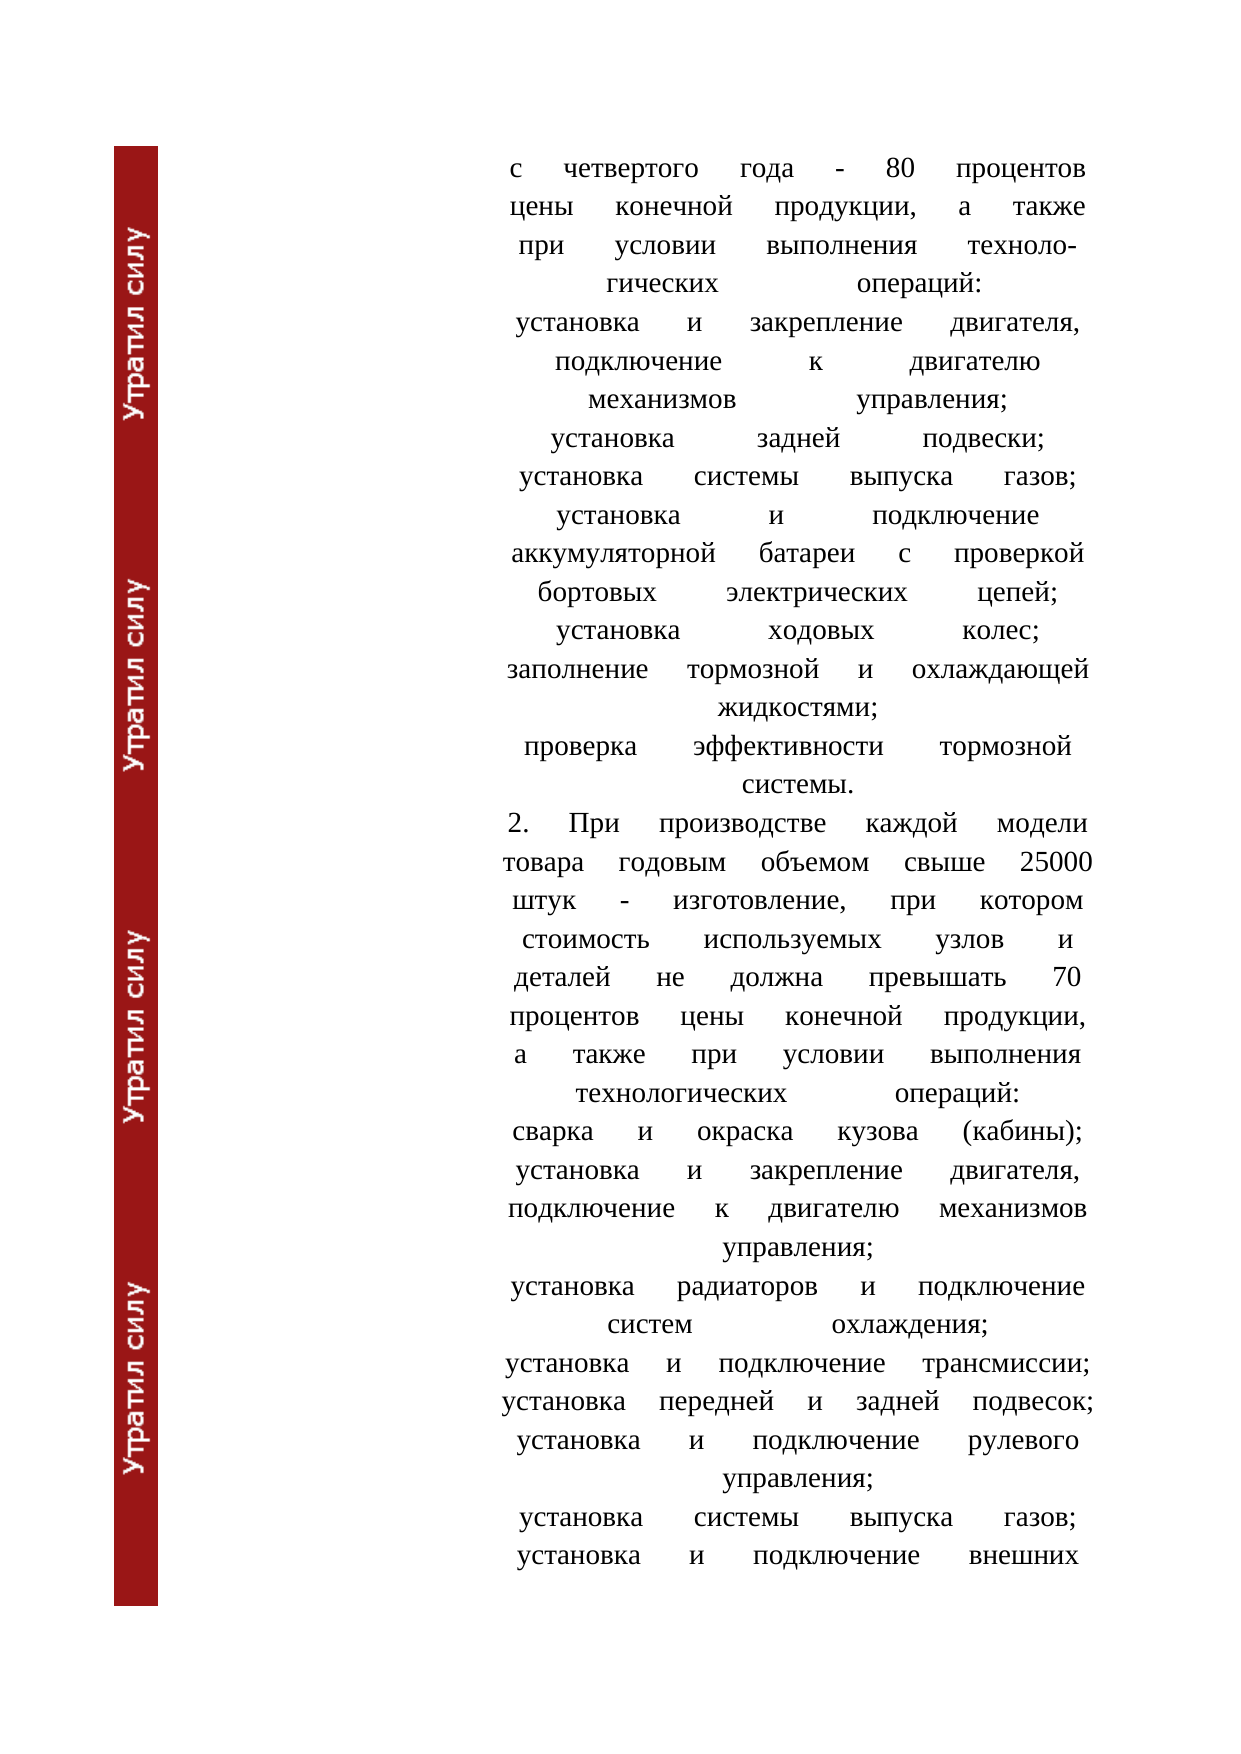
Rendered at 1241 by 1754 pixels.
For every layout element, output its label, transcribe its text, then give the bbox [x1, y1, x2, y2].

picture [114, 146, 158, 150]
picture [114, 1571, 158, 1606]
